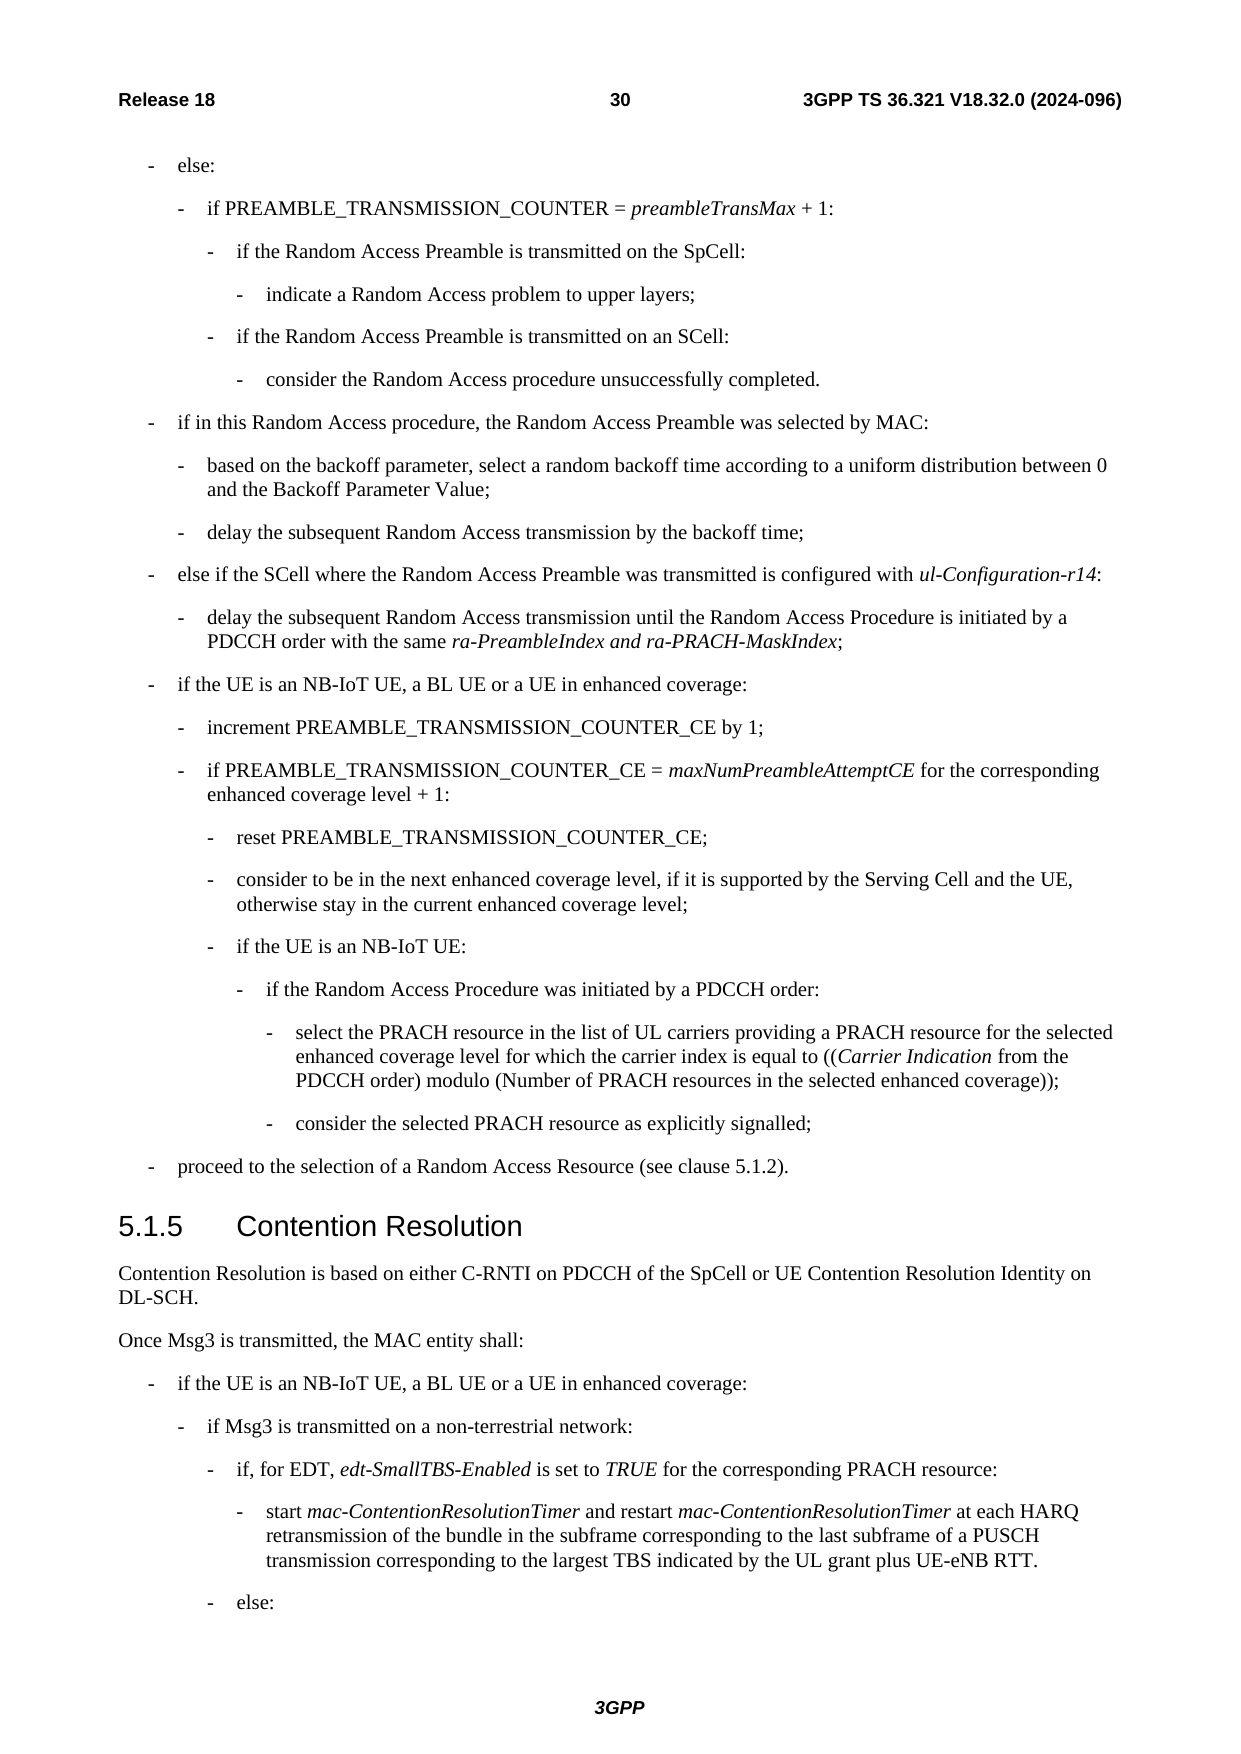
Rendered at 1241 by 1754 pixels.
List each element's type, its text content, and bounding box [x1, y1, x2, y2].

text - delay the subsequent Random Access transmission until the Random Access Procedure is initiated by a PDCCH order with the same ra-PreambleIndex and ra-PRACH-MaskIndex; [177, 605, 1122, 653]
text - if, for EDT, edt-SmallTBS-Enabled is set to TRUE for the corresponding PRACH resource: [207, 1457, 1122, 1481]
text - else if the SCell where the Random Access Preamble was transmitted is configured with ul-Configuration-r14: [148, 562, 1122, 586]
text - increment PREAMBLE_TRANSMISSION_COUNTER_CE by 1; [177, 715, 1122, 739]
text - delay the subsequent Random Access transmission by the backoff time; [177, 519, 1122, 544]
text - if the UE is an NB-IoT UE: [207, 934, 1122, 958]
text - consider to be in the next enhanced coverage level, if it is supported by the Serving Cell and the UE, otherwise stay in the current enhanced coverage level; [207, 867, 1122, 916]
text - if the Random Access Preamble is transmitted on an SCell: [207, 324, 1122, 348]
text - if the UE is an NB-IoT UE, a BL UE or a UE in enhanced coverage: [148, 1371, 1122, 1395]
text - consider the selected PRACH resource as explicitly signalled; [266, 1111, 1122, 1135]
text - if PREAMBLE_TRANSMISSION_COUNTER_CE = maxNumPreambleAttemptCE for the corresponding enhanced coverage level + 1: [177, 758, 1122, 806]
text Once Msg3 is transmitted, the MAC entity shall: [118, 1328, 1122, 1352]
text - if Msg3 is transmitted on a non-terrestrial network: [177, 1414, 1122, 1438]
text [207, 239, 1122, 263]
text - select the PRACH resource in the list of UL carriers providing a PRACH resource for the selected enhanced coverage level for which the carrier index is equal to ((Carrier Indication from the PDCCH order) modulo (Number of PRACH resources in the selected enhanced coverage)); [266, 1020, 1122, 1092]
subtitle 5.1.5 Contention Resolution [118, 1209, 1122, 1242]
text - else: [148, 153, 1122, 177]
text - if the Random Access Procedure was initiated by a PDCCH order: [236, 977, 1122, 1001]
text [236, 281, 1122, 306]
text - reset PREAMBLE_TRANSMISSION_COUNTER_CE; [207, 824, 1122, 849]
text - start mac-ContentionResolutionTimer and restart mac-ContentionResolutionTimer at each HARQ retransmission of the bundle in the subframe corresponding to the last subframe of a PUSCH transmission corresponding to the largest TBS indicated by the UL grant plus UE-eNB RTT. [236, 1499, 1122, 1572]
text - if the UE is an NB-IoT UE, a BL UE or a UE in enhanced coverage: [148, 672, 1122, 696]
text - proceed to the selection of a Random Access Resource (see clause 5.1.2). [148, 1154, 1122, 1178]
text Contention Resolution is based on either C-RNTI on PDCCH of the SpCell or UE Contention Resolution Identity on DL-SCH. [118, 1261, 1122, 1309]
text - else: [207, 1590, 1122, 1614]
text - if in this Random Access procedure, the Random Access Preamble was selected by MAC: [148, 410, 1122, 434]
text - if PREAMBLE_TRANSMISSION_COUNTER = preambleTransMax + 1: [177, 196, 1122, 220]
text - consider the Random Access procedure unsuccessfully completed. [236, 367, 1122, 391]
text - based on the backoff parameter, select a random backoff time according to a uniform distribution between 0 and the Backoff Parameter Value; [177, 453, 1122, 501]
